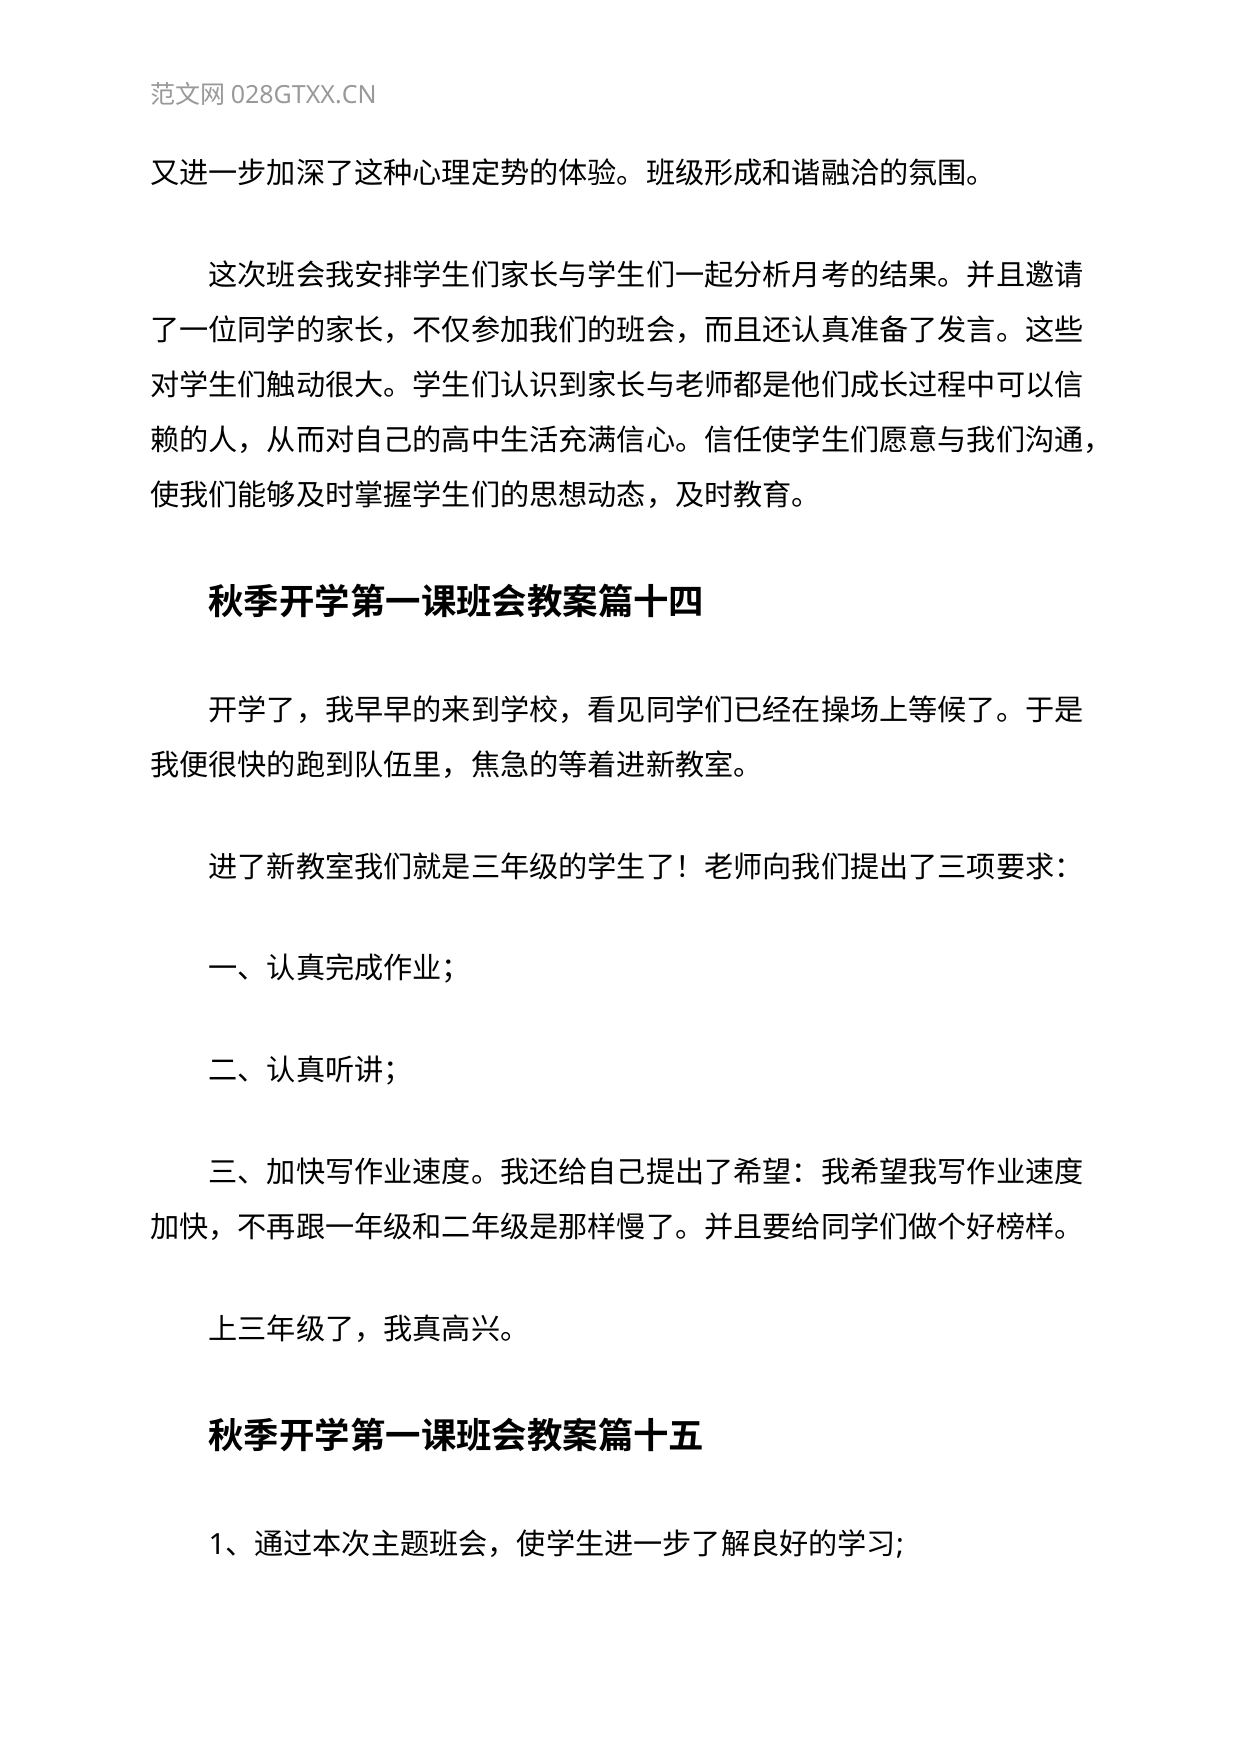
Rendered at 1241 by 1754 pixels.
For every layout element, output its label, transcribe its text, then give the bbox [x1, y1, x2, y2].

text 上三年级了，我真高兴。 [150, 1305, 1090, 1347]
text 秋季开学第一课班会教案篇十五 [150, 1407, 1090, 1458]
text 一、认真完成作业； [150, 945, 1090, 987]
text 三、加快写作业速度。我还给自己提出了希望：我希望我写作业速度加快，不再跟一年级和二年级是那样慢了。并且要给同学们做个好榜样。 [150, 1148, 1090, 1246]
text 进了新教室我们就是三年级的学生了！老师向我们提出了三项要求： [150, 843, 1090, 886]
text 二、认真听讲； [150, 1047, 1090, 1089]
text 开学了，我早早的来到学校，看见同学们已经在操场上等候了。于是我便很快的跑到队伍里，焦急的等着进新教室。 [150, 687, 1090, 784]
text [150, 150, 1090, 192]
text 1、通过本次主题班会，使学生进一步了解良好的学习; [150, 1520, 1090, 1563]
text 这次班会我安排学生们家长与学生们一起分析月考的结果。并且邀请了一位同学的家长，不仅参加我们的班会，而且还认真准备了发言。这些对学生们触动很大。学生们认识到家长与老师都是他们成长过程中可以信赖的人，从而对自己的高中生活充满信心。信任使学生们愿意与我们沟通，使我们能够及时掌握学生们的思想动态，及时教育。 [150, 252, 1090, 514]
text 秋季开学第一课班会教案篇十四 [150, 573, 1090, 624]
